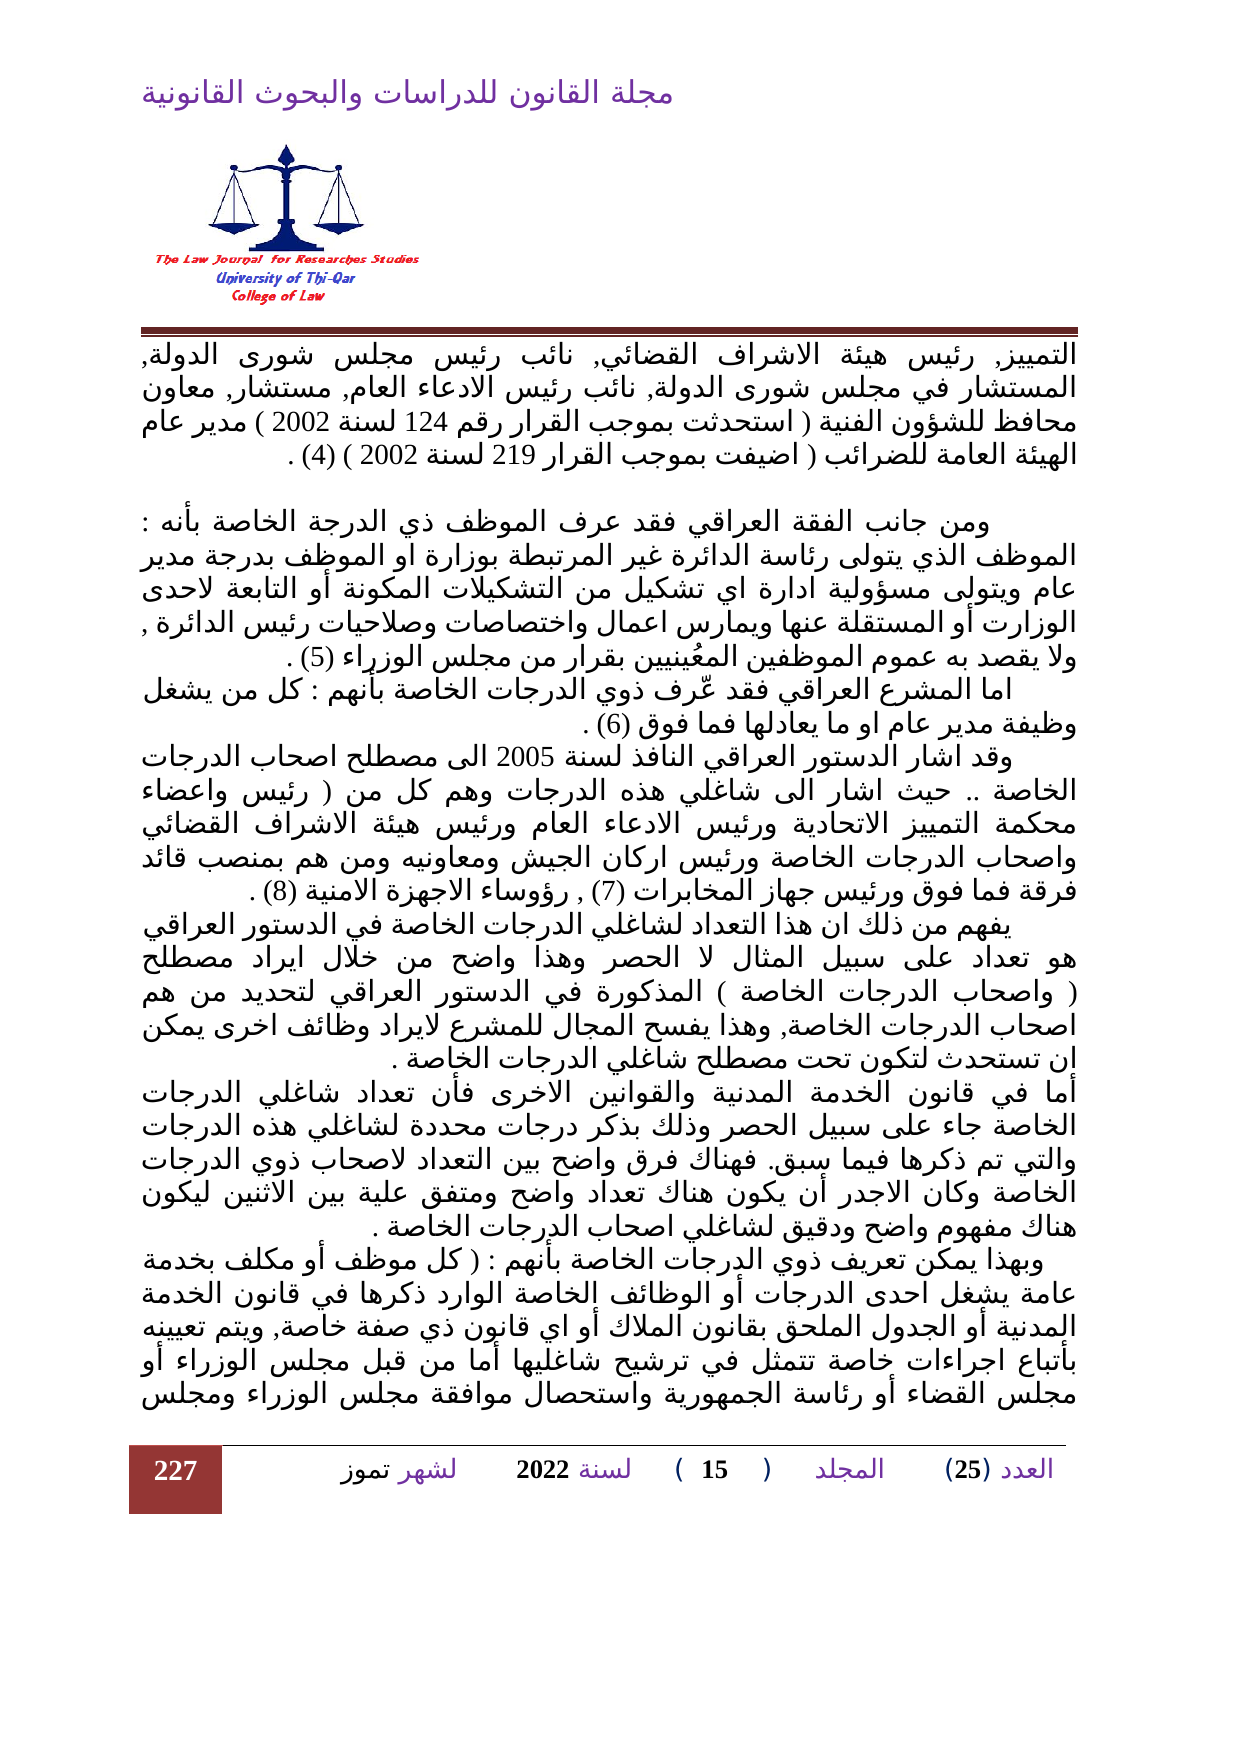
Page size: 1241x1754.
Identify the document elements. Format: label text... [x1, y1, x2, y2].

text وقد اشار الدستور العراقي النافذ لسنة 2005 الى مصطلح اصحاب الدرجات الخاصة .. حيث اشار الى شاغلي هذه الدرجات وهم كل من ( رئيس واعضاء محكمة التمييز الاتحادية ورئيس الادعاء العام ورئيس هيئة الاشراف القضائي واصحاب الدرجات الخاصة ورئيس اركان الجيش ومعاونيه ومن هم بمنصب قائد فرقة فما فوق ورئيس جهاز المخابرات (7) , رؤوساء الاجهزة الامنية (8) . [141, 739, 1078, 907]
picture [140, 136, 427, 314]
text يفهم من ذلك ان هذا التعداد لشاغلي الدرجات الخاصة في الدستور العراقي هو تعداد على سبيل المثال لا الحصر وهذا واضح من خلال ايراد مصطلح ( واصحاب الدرجات الخاصة ) المذكورة في الدستور العراقي لتحديد من هم اصحاب الدرجات الخاصة, وهذا يفسح المجال للمشرع لايراد وظائف اخرى يمكن ان تستحدث لتكون تحت مصطلح شاغلي الدرجات الخاصة . [141, 907, 1078, 1075]
text اما المشرع العراقي فقد عّرف ذوي الدرجات الخاصة بأنهم : كل من يشغل وظيفة مدير عام او ما يعادلها فما فوق (6) . [141, 672, 1078, 739]
text أما في قانون الخدمة المدنية والقوانين الاخرى فأن تعداد شاغلي الدرجات الخاصة جاء على سبيل الحصر وذلك بذكر درجات محددة لشاغلي هذه الدرجات والتي تم ذكرها فيما سبق. فهناك فرق واضح بين التعداد لاصحاب ذوي الدرجات الخاصة وكان الاجدر أن يكون هناك تعداد واضح ومتفق علية بين الاثنين ليكون هناك مفهوم واضح ودقيق لشاغلي اصحاب الدرجات الخاصة . [141, 1075, 1078, 1242]
text ومن جانب الفقة العراقي فقد عرف الموظف ذي الدرجة الخاصة بأنه : الموظف الذي يتولى رئاسة الدائرة غير المرتبطة بوزارة او الموظف بدرجة مدير عام ويتولى مسؤولية ادارة اي تشكيل من التشكيلات المكونة أو التابعة لاحدى الوزارت أو المستقلة عنها ويمارس اعمال واختصاصات وصلاحيات رئيس الدائرة , ولا يقصد به عموم الموظفين المعُينيين بقرار من مجلس الوزراء (5) . [141, 504, 1078, 672]
